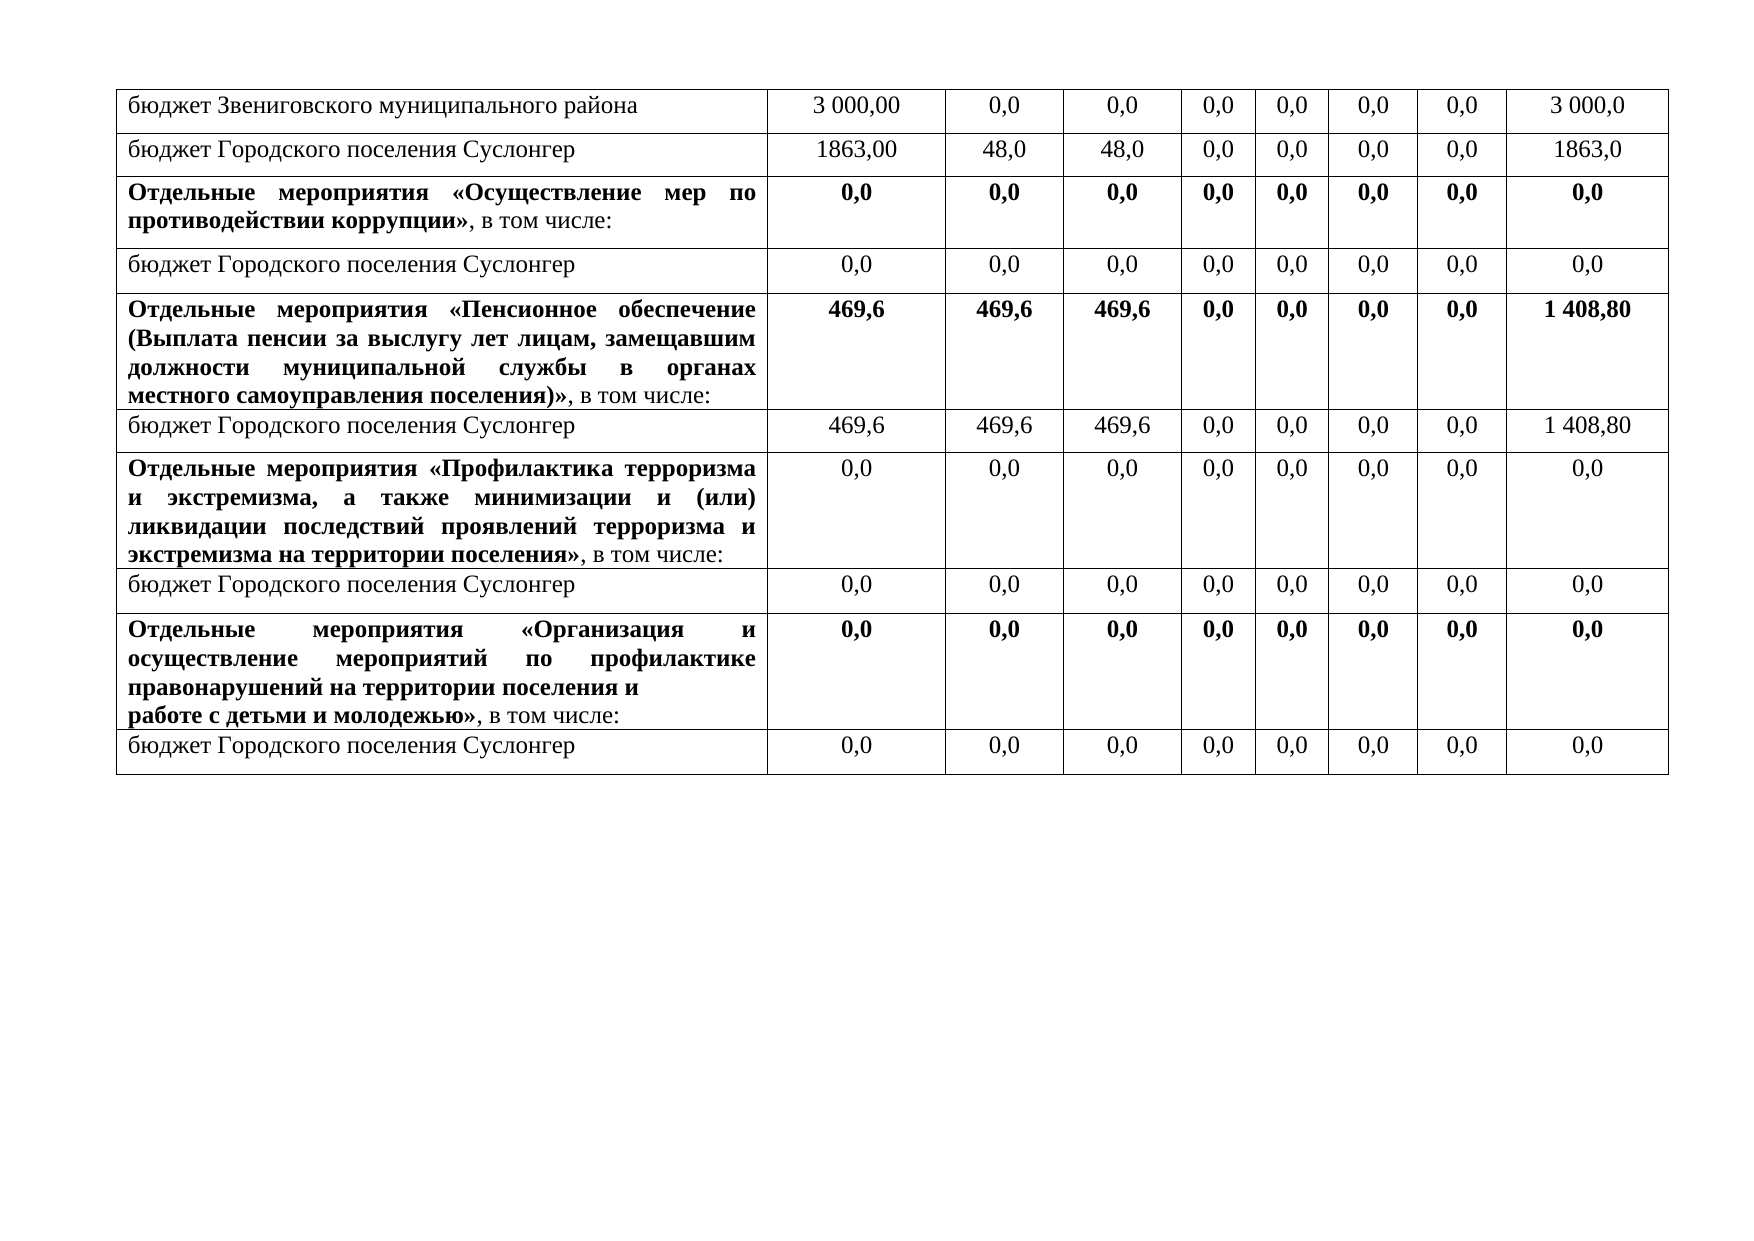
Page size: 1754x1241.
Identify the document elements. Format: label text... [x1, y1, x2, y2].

table_cell 0,0 [768, 177, 945, 248]
table_cell бюджет Городского поселения Суслонгер [117, 410, 767, 452]
table_cell 0,0 [1329, 134, 1417, 176]
table_cell 469,6 [768, 410, 945, 452]
table_cell 0,0 [1064, 177, 1181, 248]
table_cell 0,0 [1182, 410, 1255, 452]
table_cell 0,0 [1256, 410, 1328, 452]
table_cell Отдельные мероприятия «Профилактика терроризма и экстремизма, а также минимизации и (или) ликвидации последствий проявлений терроризма и экстремизма на территории поселения», в том числе: [117, 453, 767, 568]
table_cell 0,0 [1182, 90, 1255, 133]
table_cell 0,0 [1418, 614, 1506, 729]
table_cell 0,0 [1329, 90, 1417, 133]
table_cell 469,6 [768, 294, 945, 409]
table_cell 0,0 [1329, 453, 1417, 568]
table_cell 0,0 [1256, 249, 1328, 293]
table_cell 0,0 [1507, 453, 1668, 568]
table_cell 0,0 [1507, 730, 1668, 774]
table_cell бюджет Городского поселения Суслонгер [117, 134, 767, 176]
table_cell 0,0 [946, 614, 1063, 729]
table_cell 0,0 [1256, 294, 1328, 409]
table_cell 0,0 [1256, 614, 1328, 729]
table_cell 0,0 [768, 614, 945, 729]
table_cell 0,0 [1256, 453, 1328, 568]
table_cell 48,0 [1064, 134, 1181, 176]
table_cell 0,0 [1329, 730, 1417, 774]
table_cell 1 408,80 [1507, 410, 1668, 452]
table_cell 0,0 [1507, 249, 1668, 293]
table_cell 469,6 [1064, 410, 1181, 452]
table_cell 0,0 [1064, 249, 1181, 293]
table_cell 0,0 [946, 569, 1063, 613]
table_cell бюджет Городского поселения Суслонгер [117, 569, 767, 613]
table_cell 0,0 [1507, 614, 1668, 729]
table_cell 0,0 [1507, 569, 1668, 613]
table_cell 0,0 [1064, 453, 1181, 568]
table_cell 3 000,0 [1507, 90, 1668, 133]
table_cell 0,0 [1418, 730, 1506, 774]
table_cell 1 408,80 [1507, 294, 1668, 409]
table_cell бюджет Звениговского муниципального района [117, 90, 767, 133]
table_cell 0,0 [1329, 410, 1417, 452]
table_cell 0,0 [1182, 569, 1255, 613]
table_cell 3 000,00 [768, 90, 945, 133]
table_cell 0,0 [1418, 569, 1506, 613]
table_cell 0,0 [1418, 177, 1506, 248]
table_cell 48,0 [946, 134, 1063, 176]
table_cell 0,0 [946, 453, 1063, 568]
table_cell 0,0 [1256, 730, 1328, 774]
table_cell Отдельные мероприятия «Организация и осуществление мероприятий по профилактике правонарушений на территории поселения и работе с детьми и молодежью», в том числе: [117, 614, 767, 729]
table_cell 0,0 [946, 249, 1063, 293]
table_cell 0,0 [1256, 569, 1328, 613]
table_cell 0,0 [1418, 294, 1506, 409]
table_cell 1863,0 [1507, 134, 1668, 176]
table_cell 0,0 [1064, 569, 1181, 613]
table_cell 0,0 [768, 569, 945, 613]
table_cell 469,6 [946, 294, 1063, 409]
table_cell 0,0 [1329, 294, 1417, 409]
table_cell 0,0 [1418, 249, 1506, 293]
table_cell 0,0 [1418, 410, 1506, 452]
table_cell 0,0 [1256, 177, 1328, 248]
table_cell 0,0 [1182, 249, 1255, 293]
table_cell 0,0 [1418, 134, 1506, 176]
table_cell 0,0 [1182, 294, 1255, 409]
table_cell 0,0 [1418, 90, 1506, 133]
table_cell 0,0 [1256, 90, 1328, 133]
table_cell 0,0 [946, 177, 1063, 248]
table_cell 0,0 [1182, 730, 1255, 774]
table_cell 0,0 [1418, 453, 1506, 568]
table_cell Отдельные мероприятия «Осуществление мер по противодействии коррупции», в том числе: [117, 177, 767, 248]
table_cell 0,0 [768, 730, 945, 774]
table_cell 469,6 [946, 410, 1063, 452]
table_cell 0,0 [768, 249, 945, 293]
table_cell бюджет Городского поселения Суслонгер [117, 730, 767, 774]
table_cell 0,0 [1182, 134, 1255, 176]
table_cell 0,0 [1329, 614, 1417, 729]
table_cell 0,0 [768, 453, 945, 568]
table_cell 0,0 [1256, 134, 1328, 176]
table_cell 0,0 [1507, 177, 1668, 248]
table_cell 0,0 [1182, 177, 1255, 248]
table_cell 0,0 [1064, 614, 1181, 729]
table_cell 0,0 [1329, 249, 1417, 293]
table_cell 0,0 [1064, 730, 1181, 774]
table_cell 0,0 [1064, 90, 1181, 133]
table_cell 0,0 [1329, 177, 1417, 248]
table_cell бюджет Городского поселения Суслонгер [117, 249, 767, 293]
table_cell 0,0 [1182, 614, 1255, 729]
table_cell 1863,00 [768, 134, 945, 176]
table_cell 0,0 [1182, 453, 1255, 568]
table_cell 0,0 [1329, 569, 1417, 613]
table_cell 0,0 [946, 730, 1063, 774]
table_cell 0,0 [946, 90, 1063, 133]
table_cell Отдельные мероприятия «Пенсионное обеспечение (Выплата пенсии за выслугу лет лицам, замещавшим должности муниципальной службы в органах местного самоуправления поселения)», в том числе: [117, 294, 767, 409]
table_cell 469,6 [1064, 294, 1181, 409]
